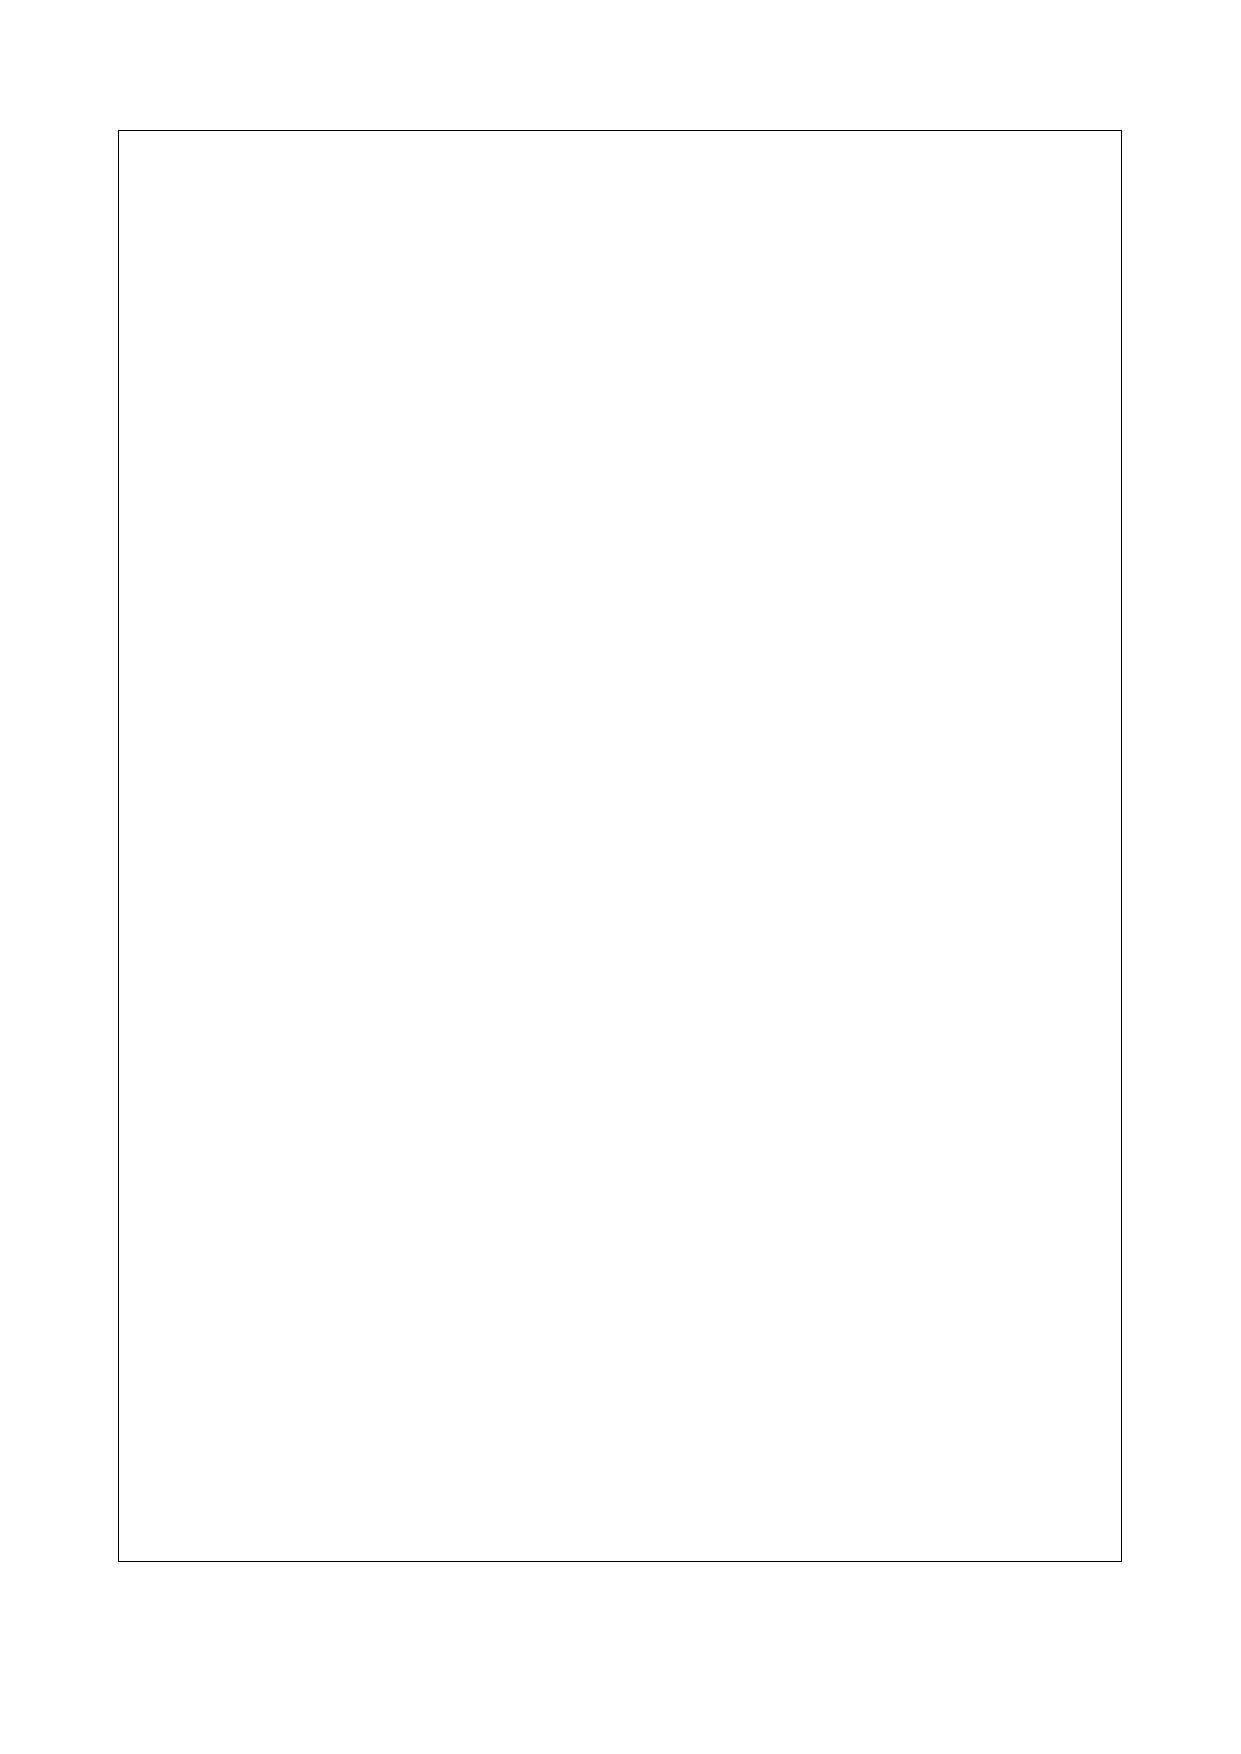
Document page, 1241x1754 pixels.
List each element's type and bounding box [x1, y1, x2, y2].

table_header [119, 131, 1121, 1561]
